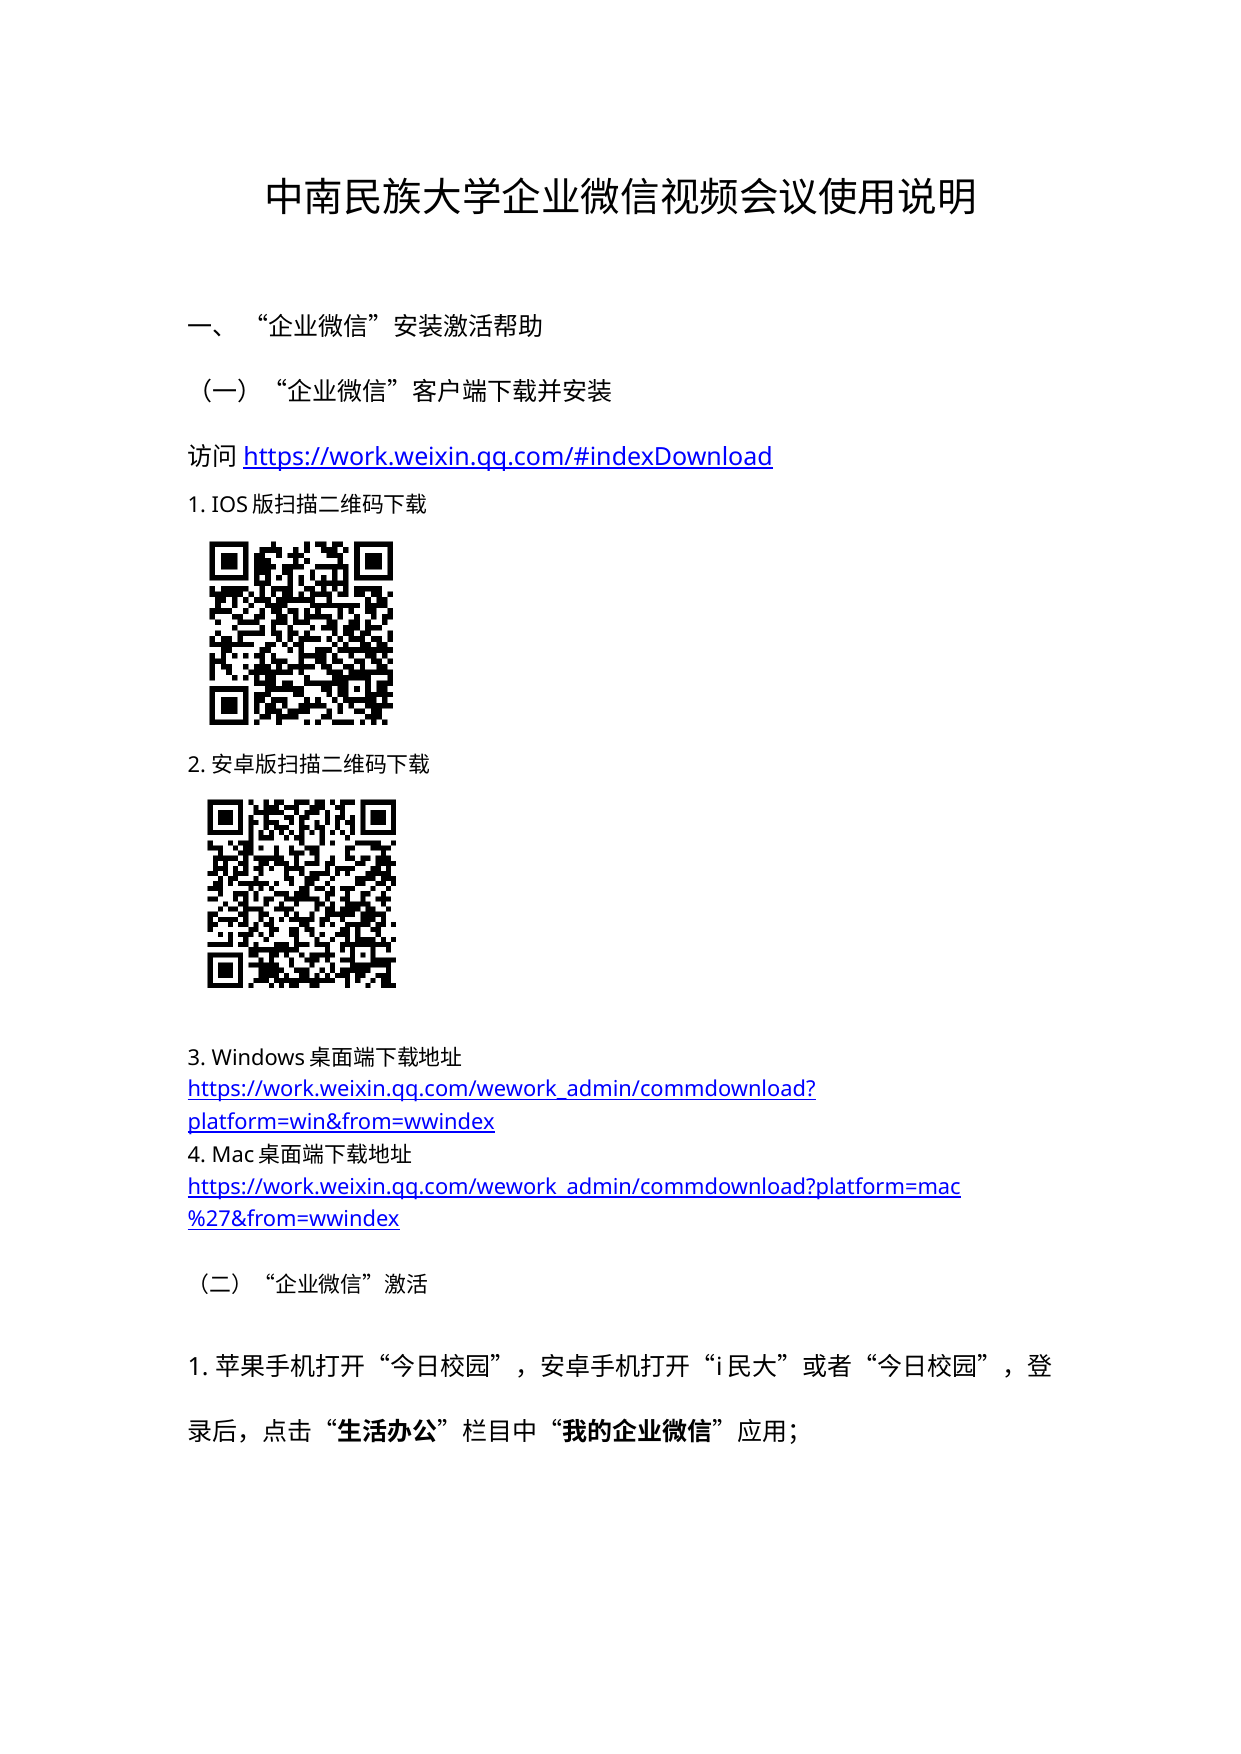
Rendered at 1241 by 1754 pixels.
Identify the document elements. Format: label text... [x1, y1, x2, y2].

text 2. 安卓版扫描二维码下载 [187, 747, 1053, 779]
text https://work.weixin.qq.com/wework_admin/commdownload?platform=mac%27&from=wwindex [187, 1169, 1053, 1234]
text 中南民族大学企业微信视频会议使用说明 [187, 162, 1053, 227]
text 4. Mac桌面端下载地址 [187, 1137, 1053, 1169]
text （一）“企业微信”客户端下载并安装 [187, 357, 1053, 422]
text 1. 苹果手机打开“今日校园”，安卓手机打开“i民大”或者“今日校园”，登录后，点击“生活办公”栏目中“我的企业微信”应用； [187, 1332, 1053, 1462]
text 访问 https://work.weixin.qq.com/#indexDownload [187, 422, 1053, 487]
picture [187, 779, 416, 1008]
text 一、 “企业微信”安装激活帮助 [187, 292, 1053, 357]
picture [187, 519, 415, 747]
text （二）“企业微信”激活 [187, 1267, 1053, 1299]
text https://work.weixin.qq.com/wework_admin/commdownload?platform=win&from=wwindex [187, 1072, 1053, 1137]
text 3. Windows桌面端下载地址 [187, 1039, 1053, 1072]
text 1. IOS版扫描二维码下载 [187, 487, 1053, 519]
